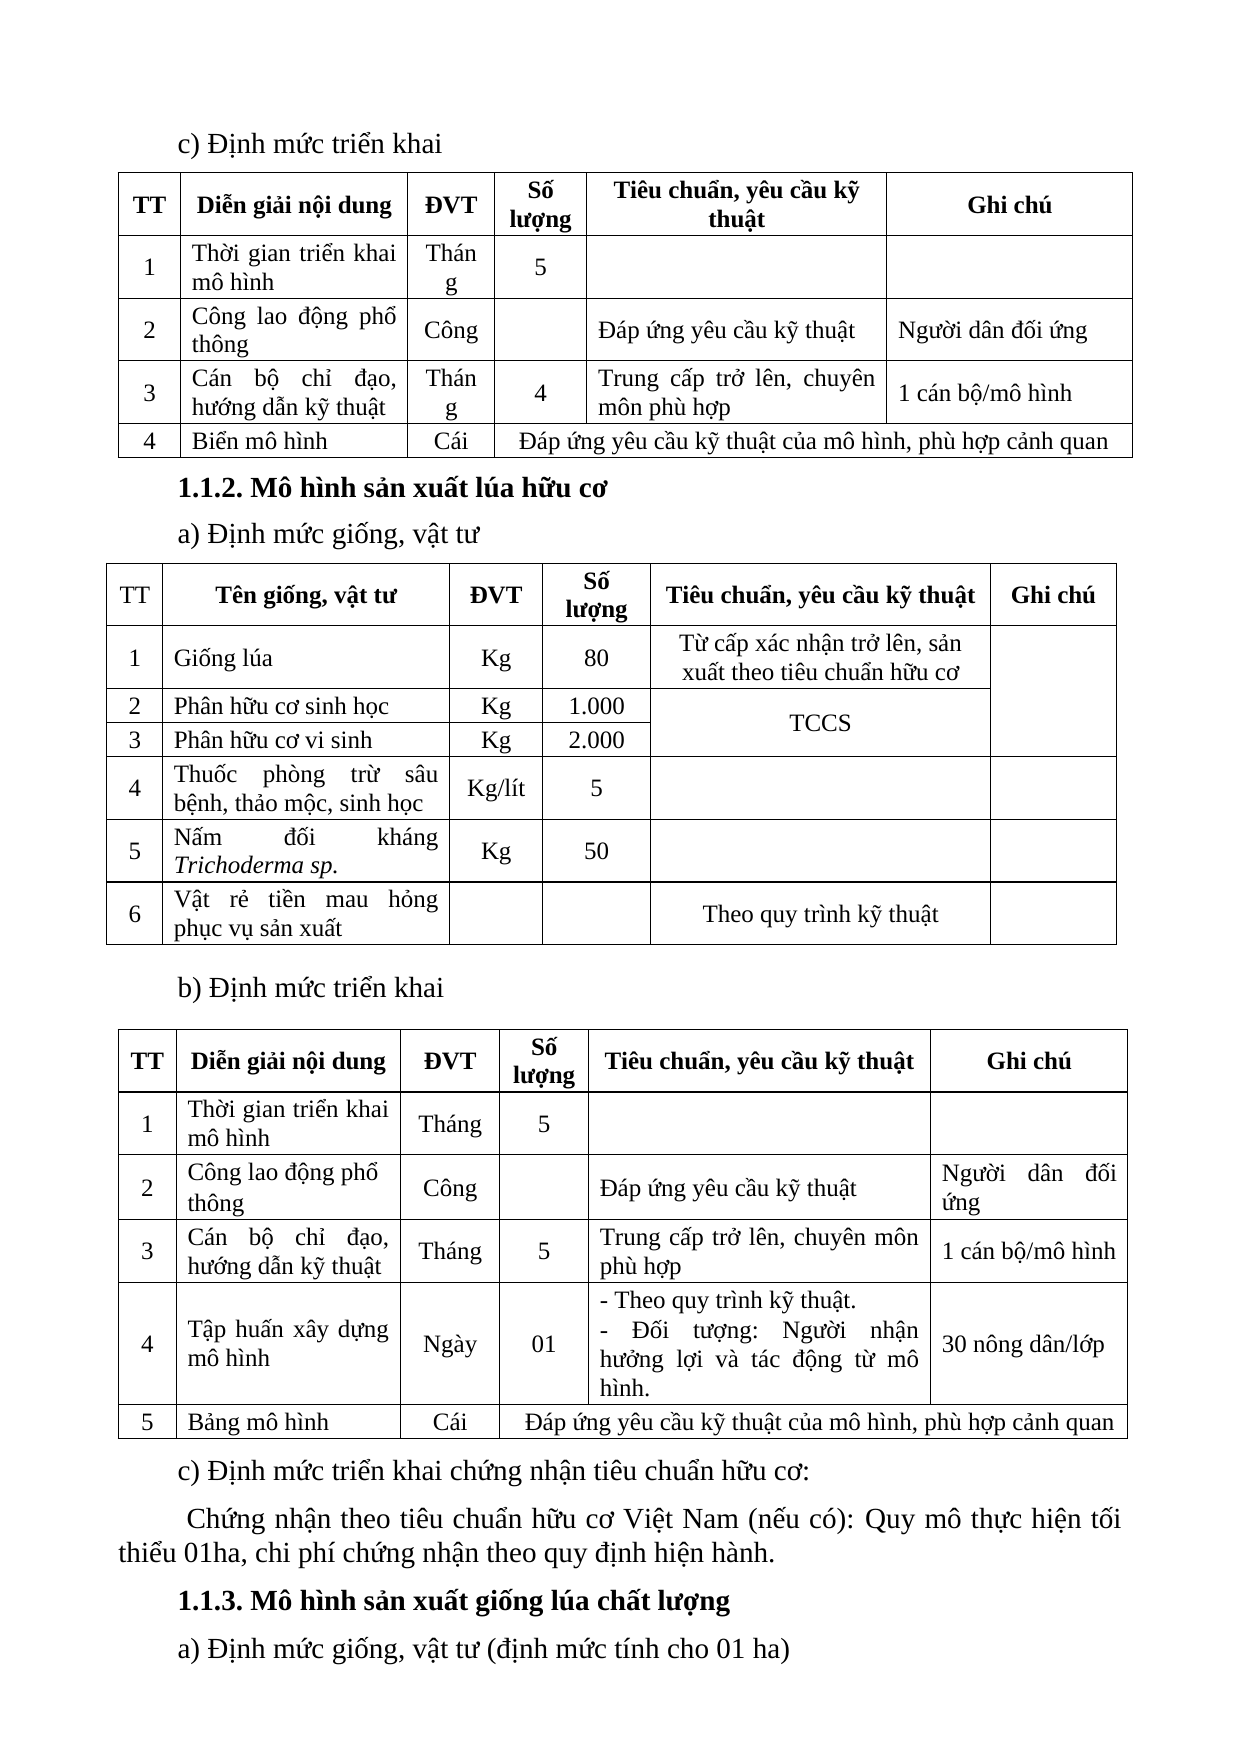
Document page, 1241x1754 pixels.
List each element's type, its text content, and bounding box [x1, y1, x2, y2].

table_cell Tháng [401, 1093, 499, 1154]
table_cell 1 [107, 626, 162, 688]
table_cell [450, 883, 542, 944]
table_cell Từ cấp xác nhận trở lên, sản xuất theo tiêu chuẩn hữu cơ [651, 626, 990, 688]
table_cell Phân hữu cơ vi sinh [163, 723, 449, 756]
list a) Định mức giống, vật tư [118, 517, 1122, 550]
table_cell 3 [107, 723, 162, 756]
table_cell [931, 1093, 1127, 1154]
table_cell 30 nông dân/lớp [931, 1283, 1127, 1404]
table_header Ghi chú [887, 173, 1132, 235]
table_cell [887, 236, 1132, 298]
table_cell 5 [500, 1220, 588, 1282]
table_header ĐVT [408, 173, 494, 235]
table_cell Công lao động phổ thông [181, 299, 407, 360]
table_cell Kg [450, 626, 542, 688]
table_cell [500, 1155, 588, 1219]
table_cell 5 [119, 1405, 176, 1438]
table_cell [991, 626, 1116, 756]
table_cell 2.000 [543, 723, 650, 756]
table_cell Giống lúa [163, 626, 449, 688]
table_cell Trung cấp trở lên, chuyên môn phù hợp [587, 361, 886, 423]
table_header Tiêu chuẩn, yêu cầu kỹ thuật [589, 1030, 930, 1091]
table_cell Trung cấp trở lên, chuyên môn phù hợp [589, 1220, 930, 1282]
table_cell Công lao động phổ thông [177, 1155, 400, 1219]
table_cell 4 [107, 757, 162, 819]
table_cell Người dân đối ứng [931, 1155, 1127, 1219]
table_cell [589, 1093, 930, 1154]
table_cell Vật rẻ tiền mau hỏng phục vụ sản xuất [163, 883, 449, 944]
table_cell [991, 757, 1116, 819]
table_cell Ngày [401, 1283, 499, 1404]
table_cell Tháng [408, 361, 494, 423]
table_cell Thuốc phòng trừ sâu bệnh, thảo mộc, sinh học [163, 757, 449, 819]
table_cell Cái [408, 424, 494, 457]
table_cell 4 [119, 424, 180, 457]
table_cell 4 [495, 361, 586, 423]
table_cell Nấm đối kháng Trichoderma sp. [163, 820, 449, 881]
table_cell - Theo quy trình kỹ thuật. - Đối tượng: Người nhận hưởng lợi và tác động từ mô hình. [589, 1283, 930, 1404]
table_cell Kg [450, 723, 542, 756]
table_cell 80 [543, 626, 650, 688]
text 1.1.3. Mô hình sản xuất giống lúa chất lượng [118, 1583, 1122, 1617]
table_header TT [119, 1030, 176, 1091]
table_cell Kg [450, 820, 542, 881]
table_cell 2 [107, 689, 162, 722]
table_cell Cán bộ chỉ đạo, hướng dẫn kỹ thuật [177, 1220, 400, 1282]
table_cell Theo quy trình kỹ thuật [651, 883, 990, 944]
table_cell 1 [119, 236, 180, 298]
table_cell Đáp ứng yêu cầu kỹ thuật [589, 1155, 930, 1219]
table_cell 1 [119, 1093, 176, 1154]
table_cell 2 [119, 299, 180, 360]
table_header Ghi chú [931, 1030, 1127, 1091]
table_cell Công [401, 1155, 499, 1219]
table_cell Đáp ứng yêu cầu kỹ thuật [587, 299, 886, 360]
table_cell 3 [119, 361, 180, 423]
table_cell Thời gian triển khai mô hình [181, 236, 407, 298]
table_cell Đáp ứng yêu cầu kỹ thuật của mô hình, phù hợp cảnh quan [500, 1405, 1127, 1438]
text a) Định mức giống, vật tư (định mức tính cho 01 ha) [118, 1631, 1122, 1665]
table_cell 01 [500, 1283, 588, 1404]
table_header Tiêu chuẩn, yêu cầu kỹ thuật [587, 173, 886, 235]
table_header Tên giống, vật tư [163, 564, 449, 625]
table_cell 1.000 [543, 689, 650, 722]
table_header Số lượng [495, 173, 586, 235]
table_cell 5 [495, 236, 586, 298]
table_cell [495, 299, 586, 360]
table_cell [587, 236, 886, 298]
table_cell 50 [543, 820, 650, 881]
table_cell Tháng [408, 236, 494, 298]
table_cell 1 cán bộ/mô hình [931, 1220, 1127, 1282]
table_cell 2 [119, 1155, 176, 1219]
text c) Định mức triển khai chứng nhận tiêu chuẩn hữu cơ: [118, 1453, 1122, 1487]
table_cell Cán bộ chỉ đạo, hướng dẫn kỹ thuật [181, 361, 407, 423]
table_cell 4 [119, 1283, 176, 1404]
table_header Diễn giải nội dung [181, 173, 407, 235]
table_cell Kg/lít [450, 757, 542, 819]
table_cell [991, 883, 1116, 944]
table_cell TCCS [651, 689, 990, 756]
table_header Tiêu chuẩn, yêu cầu kỹ thuật [651, 564, 990, 625]
text c) Định mức triển khai [118, 126, 1122, 160]
table_cell 1 cán bộ/mô hình [887, 361, 1132, 423]
table_header Ghi chú [991, 564, 1116, 625]
list b) Định mức triển khai [118, 970, 1122, 1004]
table_cell 6 [107, 883, 162, 944]
table_cell [651, 757, 990, 819]
table_cell Tập huấn xây dựng mô hình [177, 1283, 400, 1404]
table_cell Phân hữu cơ sinh học [163, 689, 449, 722]
table_cell [543, 883, 650, 944]
table_header TT [119, 173, 180, 235]
table_cell Tháng [401, 1220, 499, 1282]
table_cell Biển mô hình [181, 424, 407, 457]
table_header Số lượng [543, 564, 650, 625]
table_header ĐVT [401, 1030, 499, 1091]
table_header TT [107, 564, 162, 625]
table_cell 5 [500, 1093, 588, 1154]
table_cell 5 [107, 820, 162, 881]
table_cell Cái [401, 1405, 499, 1438]
table_cell Thời gian triển khai mô hình [177, 1093, 400, 1154]
table_cell Kg [450, 689, 542, 722]
table_header Số lượng [500, 1030, 588, 1091]
table_cell Công [408, 299, 494, 360]
text 1.1.2. Mô hình sản xuất lúa hữu cơ [118, 471, 1122, 504]
text Chứng nhận theo tiêu chuẩn hữu cơ Việt Nam (nếu có): Quy mô thực hiện tối thiểu 01ha, chi phí chứng nhận theo quy định hiện hành. [118, 1502, 1122, 1569]
table_cell Bảng mô hình [177, 1405, 400, 1438]
table_cell [651, 820, 990, 881]
table_cell Người dân đối ứng [887, 299, 1132, 360]
table_cell 5 [543, 757, 650, 819]
table_header Diễn giải nội dung [177, 1030, 400, 1091]
table_header ĐVT [450, 564, 542, 625]
table_cell 3 [119, 1220, 176, 1282]
table_cell Đáp ứng yêu cầu kỹ thuật của mô hình, phù hợp cảnh quan [495, 424, 1132, 457]
table_cell [991, 820, 1116, 881]
